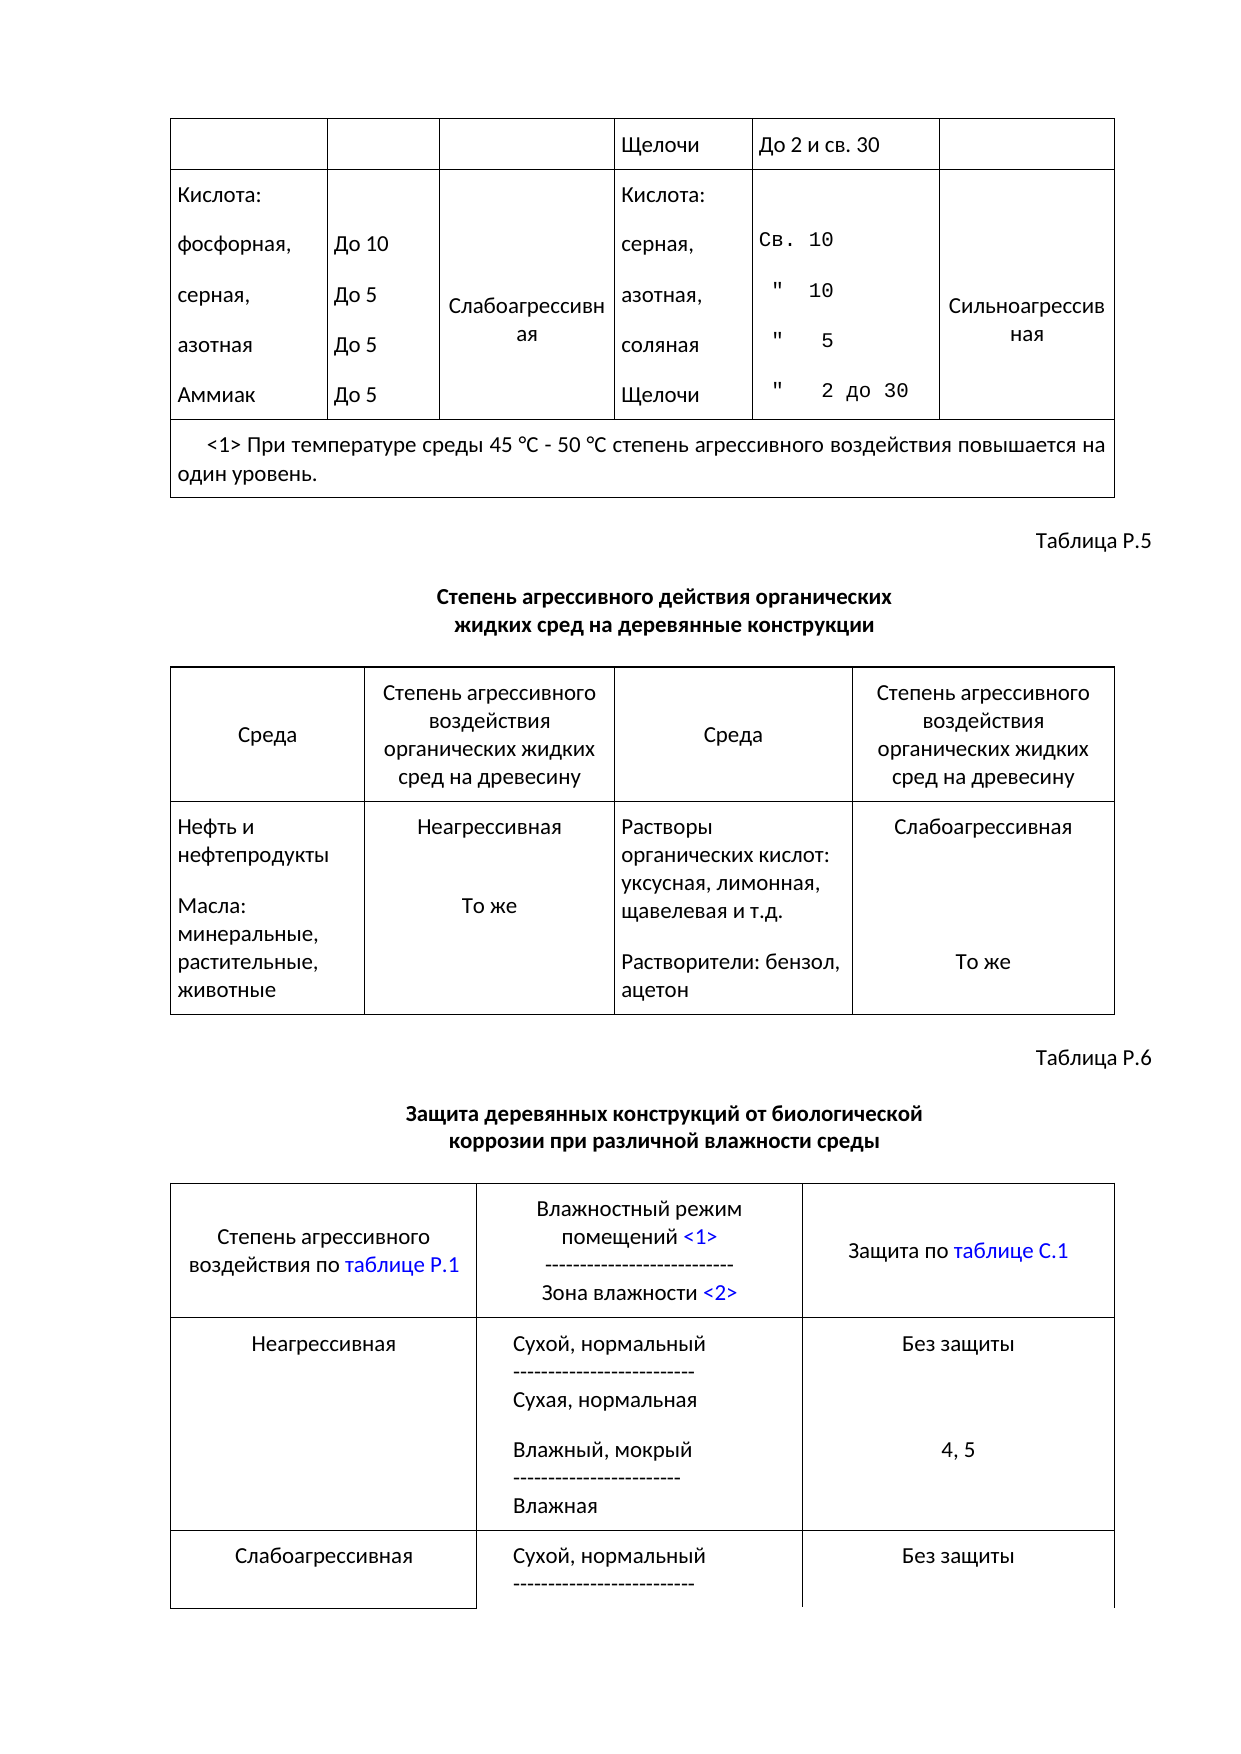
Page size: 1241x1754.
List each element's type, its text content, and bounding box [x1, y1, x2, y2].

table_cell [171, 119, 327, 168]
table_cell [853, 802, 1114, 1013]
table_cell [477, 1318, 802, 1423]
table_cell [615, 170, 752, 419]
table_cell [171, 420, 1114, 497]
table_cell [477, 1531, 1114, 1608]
text Степень агрессивного действия органических [177, 582, 1152, 610]
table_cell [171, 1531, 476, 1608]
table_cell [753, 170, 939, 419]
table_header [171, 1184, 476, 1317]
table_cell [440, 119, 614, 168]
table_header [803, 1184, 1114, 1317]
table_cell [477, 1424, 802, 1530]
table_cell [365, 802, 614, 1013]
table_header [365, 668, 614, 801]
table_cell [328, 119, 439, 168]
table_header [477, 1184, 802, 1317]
text Защита деревянных конструкций от биологической [177, 1099, 1152, 1127]
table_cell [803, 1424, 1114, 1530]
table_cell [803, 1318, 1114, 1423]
text коррозии при различной влажности среды [177, 1127, 1152, 1155]
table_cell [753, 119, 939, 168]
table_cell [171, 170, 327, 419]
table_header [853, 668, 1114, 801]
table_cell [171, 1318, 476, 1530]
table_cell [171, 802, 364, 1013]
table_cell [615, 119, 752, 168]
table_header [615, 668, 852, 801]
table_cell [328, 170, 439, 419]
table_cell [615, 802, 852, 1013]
text жидких сред на деревянные конструкции [177, 610, 1152, 638]
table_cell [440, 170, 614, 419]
text Таблица Р.5 [177, 526, 1152, 554]
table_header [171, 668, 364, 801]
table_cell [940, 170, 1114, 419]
text Таблица Р.6 [177, 1043, 1152, 1071]
